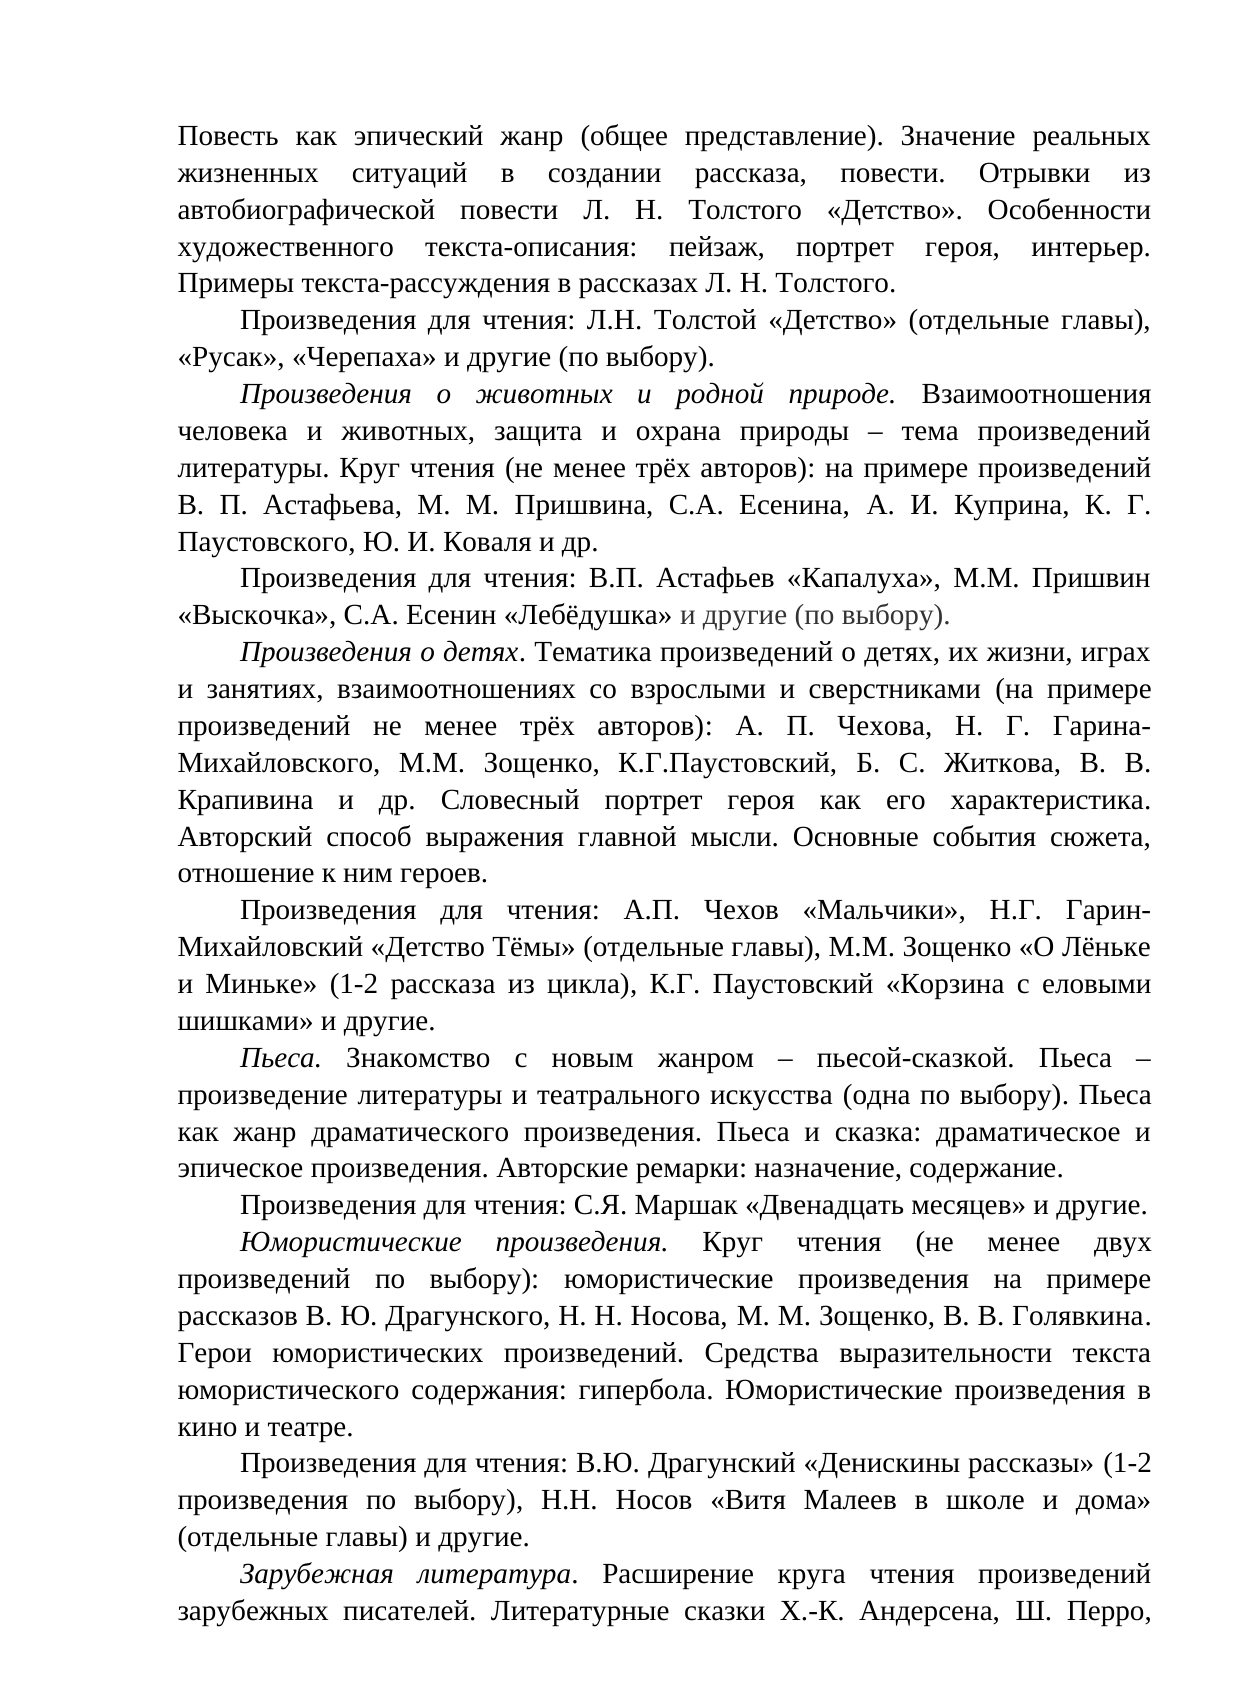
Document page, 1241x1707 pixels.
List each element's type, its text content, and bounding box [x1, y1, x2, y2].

text Произведения для чтения: В.Ю. Драгунский «Денискины рассказы» ‌(1-2 произведения по выбору)‌, Н.Н. Носов «Витя Малеев в школе и дома» (отдельные главы) ‌и другие‌. [177, 1446, 1152, 1553]
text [177, 1556, 1152, 1627]
text Произведения для чтения: А.П. Чехов «Мальчики», Н.Г. Гарин-Михайловский «Детство Тёмы» (отдельные главы), М.М. Зощенко «О Лёньке и Миньке» ‌(1-2 рассказа из цикла)‌, К.Г. Паустовский «Корзина с еловыми шишками» и другие. [177, 892, 1152, 1037]
text Произведения о детях. Тематика произведений о детях, их жизни, играх и занятиях, взаимоотношениях со взрослыми и сверстниками ‌(на примере произведений не менее трёх авторов)‌: А. П. Чехова, Н. Г. Гарина-Михайловского, М.М. Зощенко, К.Г.Паустовский, ‌Б. С. Житкова, В. В. Крапивина и др.‌ Словесный портрет героя как его характеристика. Авторский способ выражения главной мысли. Основные события сюжета, отношение к ним героев. [177, 634, 1152, 889]
text Произведения для чтения: В.П. Астафьев «Капалуха», М.М. Пришвин «Выскочка», С.А. Есенин «Лебёдушка» ​‌и другие (по выбору).‌ [177, 561, 1152, 631]
text Произведения для чтения: Л.Н. Толстой «Детство» (отдельные главы), «Русак», «Черепаха» ‌и другие (по выбору)‌. [177, 302, 1152, 373]
text Произведения для чтения: С.Я. Маршак «Двенадцать месяцев» и другие. [177, 1187, 1152, 1221]
text Пьеса. Знакомство с новым жанром – пьесой-сказкой. Пьеса – произведение литературы и театрального искусства ‌(одна по выбору)‌. Пьеса как жанр драматического произведения. Пьеса и сказка: драматическое и эпическое произведения. Авторские ремарки: назначение, содержание. [177, 1040, 1152, 1184]
text Произведения о животных и родной природе. Взаимоотношения человека и животных, защита и охрана природы – тема произведений литературы. Круг чтения ‌(не менее трёх авторов)‌: на примере произведений В. П. Астафьева, М. М. Пришвина, С.А. Есенина, ‌А. И. Куприна, К. Г. Паустовского, Ю. И. Коваля и др.‌ [177, 376, 1152, 557]
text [177, 118, 1152, 299]
text Юмористические произведения. Круг чтения ‌(не менее двух произведений по выбору):‌ юмористические произведения на примере рассказов В. Ю. Драгунского, Н. Н. Носова, ‌М. М. Зощенко, В. В. Голявкина‌. Герои юмористических произведений. Средства выразительности текста юмористического содержания: гипербола. Юмористические произведения в кино и театре. [177, 1224, 1152, 1442]
